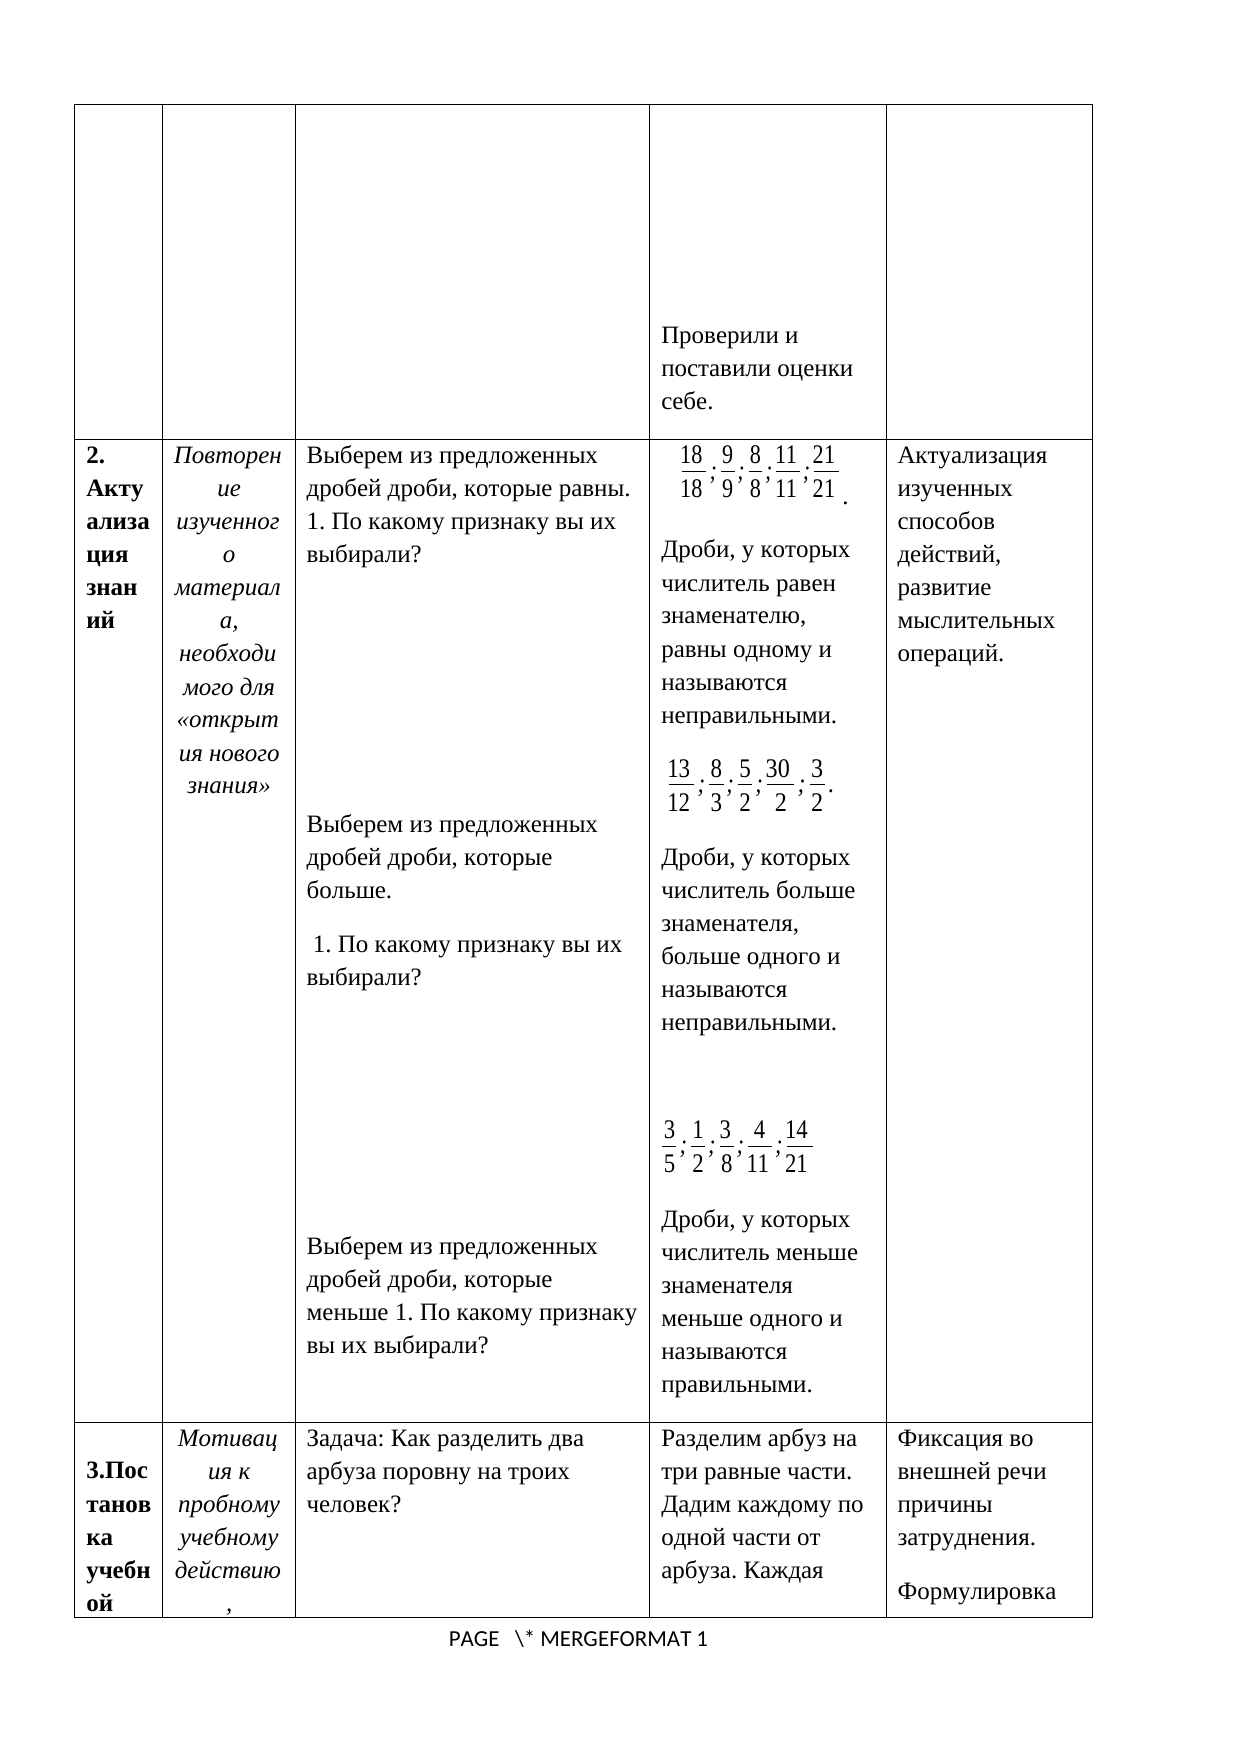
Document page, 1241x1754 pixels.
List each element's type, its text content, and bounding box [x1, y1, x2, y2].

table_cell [650, 105, 886, 439]
table_cell 2. Актуализация знаний [75, 440, 162, 1422]
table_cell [75, 105, 162, 439]
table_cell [650, 1423, 886, 1617]
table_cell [296, 1423, 649, 1617]
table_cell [887, 105, 1092, 439]
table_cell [296, 105, 649, 439]
table_cell Актуализация изученных способов действий, развитие мыслительных операций. [887, 440, 1092, 1422]
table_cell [75, 1423, 162, 1617]
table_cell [163, 105, 295, 439]
table_cell Повторение изученного материала, необходимого для «открытия нового знания» [163, 440, 295, 1422]
table_cell Выберем из предложенных дробей дроби, которые равны. 1. По какому признаку вы их выбирали? Выберем из предложенных дробей дроби, которые больше. 1. По какому признаку вы их выбирали? Выберем из предложенных дробей дроби, которые меньше 1. По какому признаку вы их выбирали? [296, 440, 649, 1422]
table_cell . Дроби, у которых числитель равен знаменателю, равны одному и называются неправильными. Дроби, у которых числитель больше знаменателя, больше одного и называются неправильными. Дроби, у которых числитель меньше знаменателя меньше одного и называются правильными. [650, 440, 886, 1422]
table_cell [887, 1423, 1092, 1617]
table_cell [163, 1423, 295, 1617]
